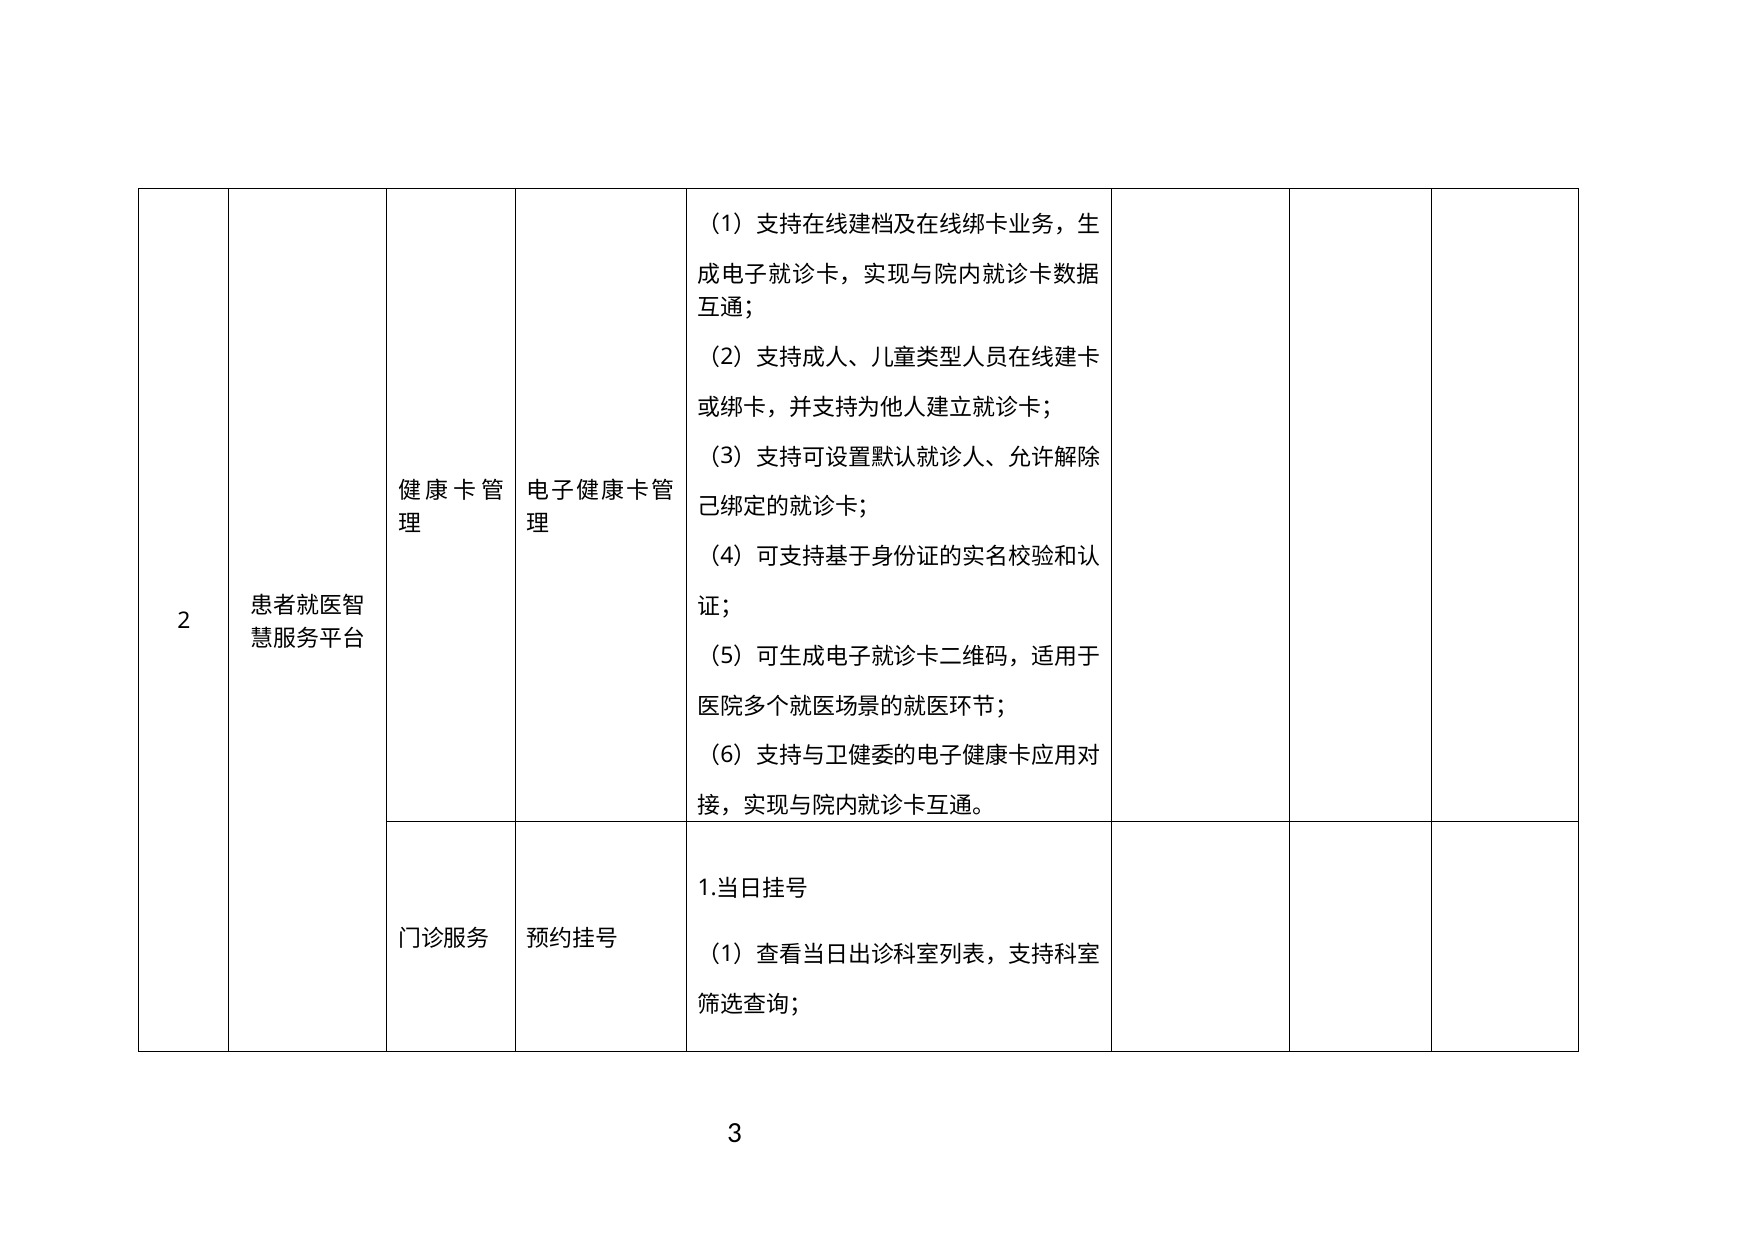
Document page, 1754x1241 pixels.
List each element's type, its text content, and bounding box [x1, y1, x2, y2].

table_cell [1432, 822, 1578, 1051]
table_cell [1290, 822, 1431, 1051]
table_cell [1112, 189, 1289, 821]
table_cell 患者就医智慧服务平台 [229, 189, 386, 1051]
table_cell [1112, 822, 1289, 1051]
table_cell （1）支持在线建档及在线绑卡业务，生成电子就诊卡，实现与院内就诊卡数据互通； （2）支持成人、儿童类型人员在线建卡或绑卡，并支持为他人建立就诊卡； （3）支持可设置默认就诊人、允许解除己绑定的就诊卡； （4）可支持基于身份证的实名校验和认证； （5）可生成电子就诊卡二维码，适用于医院多个就医场景的就医环节； （6）支持与卫健委的电子健康卡应用对接，实现与院内就诊卡互通。 [687, 189, 1111, 821]
table_cell 门诊服务 [387, 822, 515, 1051]
table_cell 预约挂号 [516, 822, 686, 1051]
table_cell [1290, 189, 1431, 821]
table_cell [687, 822, 1111, 1051]
table_cell 健康卡管理 [387, 189, 515, 821]
table_cell [1432, 189, 1578, 821]
table_cell 2 [139, 189, 228, 1051]
table_cell 电子健康卡管理 [516, 189, 686, 821]
